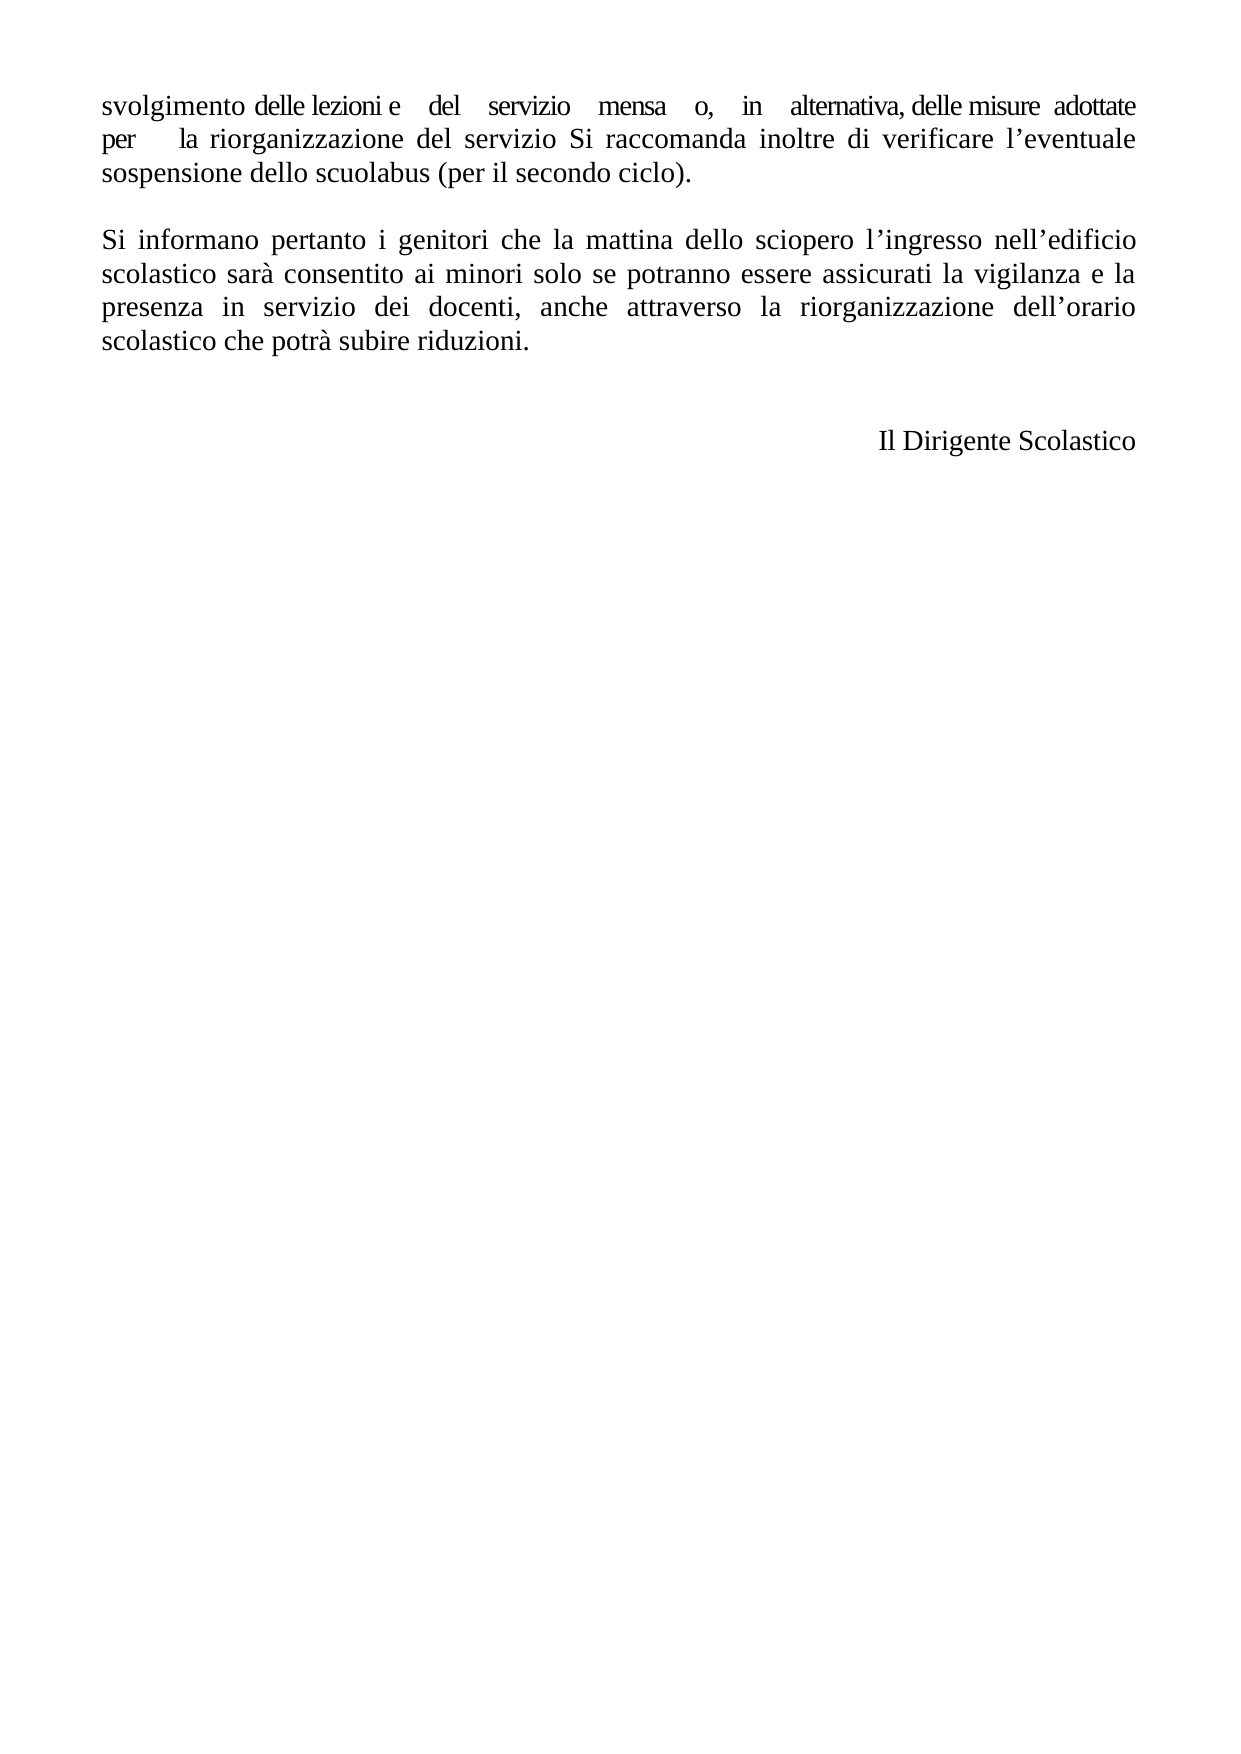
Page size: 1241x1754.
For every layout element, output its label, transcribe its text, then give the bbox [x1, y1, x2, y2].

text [101, 89, 1137, 189]
text Il Dirigente Scolastico [101, 423, 1136, 457]
text Si informano pertanto i genitori che la mattina dello sciopero l’ingresso nell’edificio scolastico sarà consentito ai minori solo se potranno essere assicurati la vigilanza e la presenza in servizio dei docenti, anche attraverso la riorganizzazione dell’orario scolastico che potrà subire riduzioni. [101, 223, 1137, 357]
